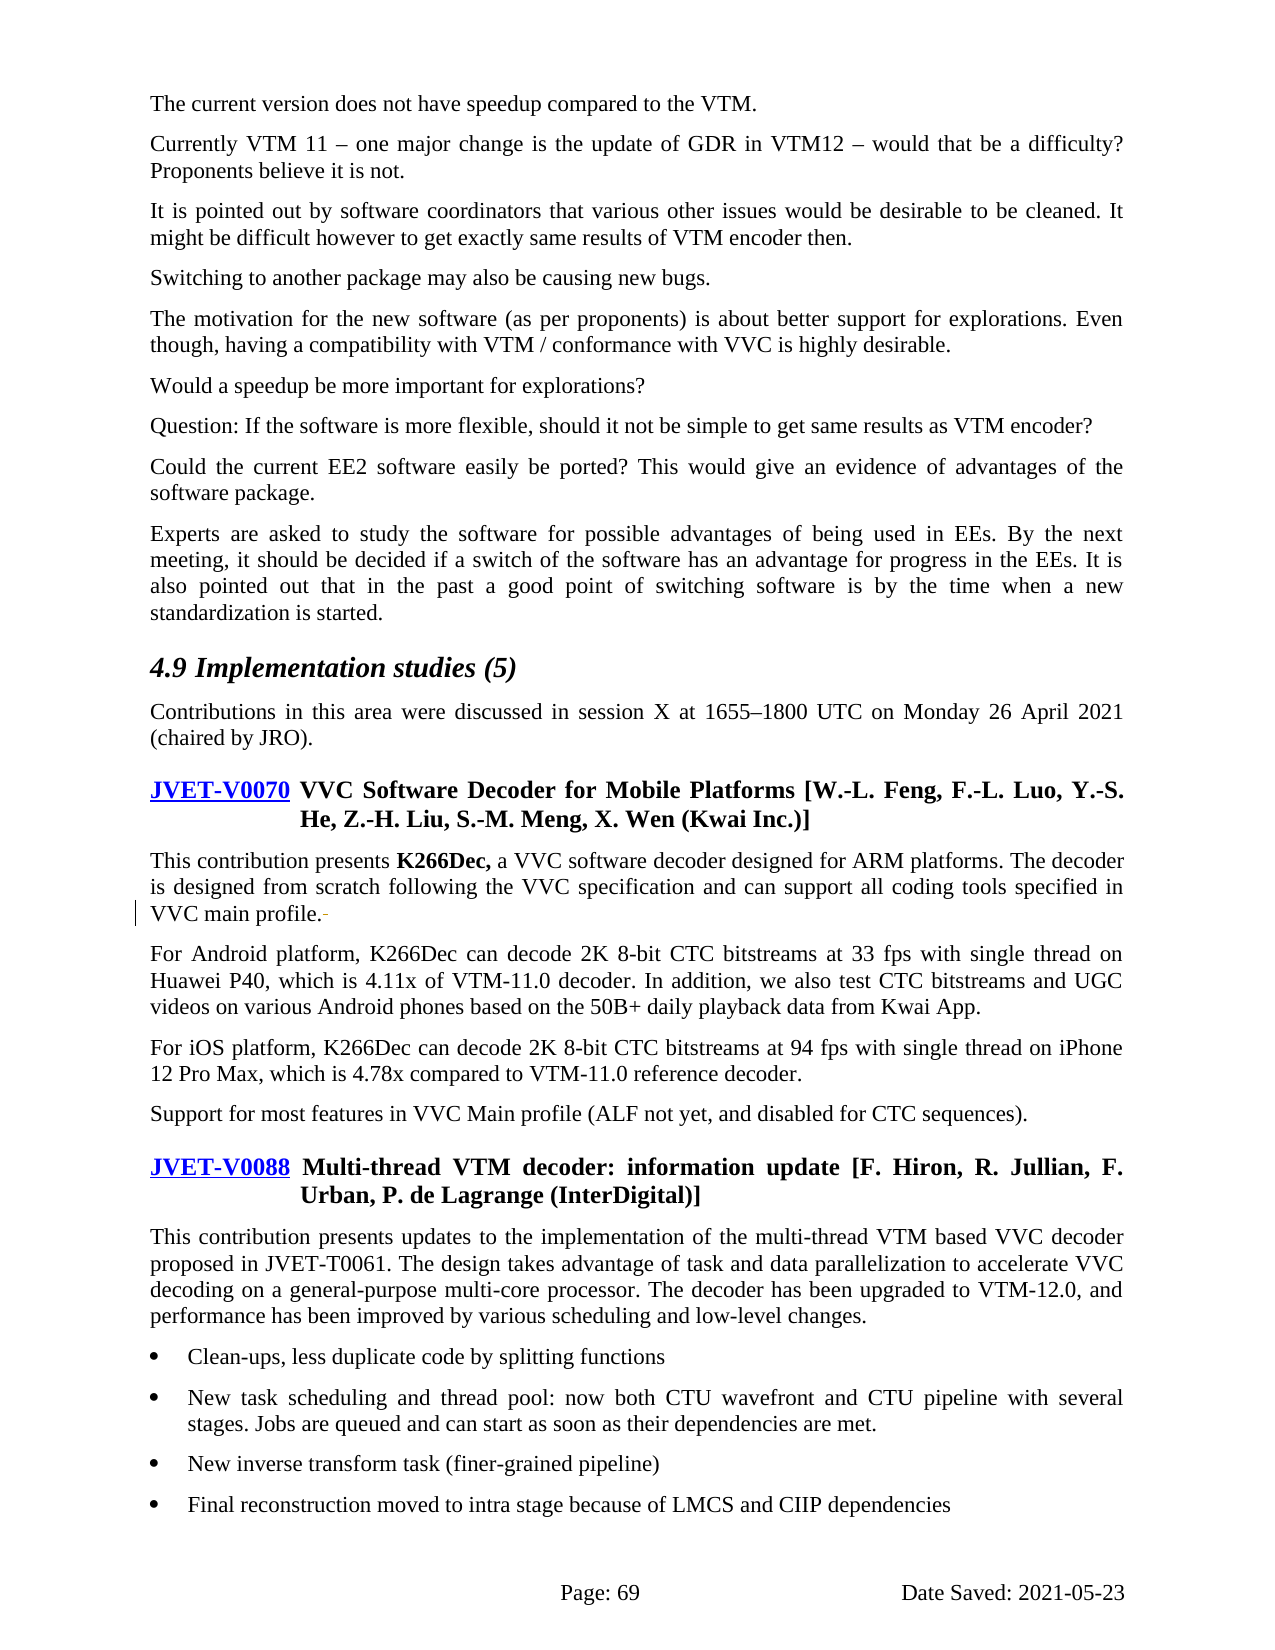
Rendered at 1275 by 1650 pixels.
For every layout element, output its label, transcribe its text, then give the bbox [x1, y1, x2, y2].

text Experts are asked to study the software for possible advantages of being used in EEs. By the next meeting, it should be decided if a switch of the software has an advantage for progress in the EEs. It is also pointed out that in the past a good point of switching software is by the time when a new standardization is started. [150, 519, 1125, 625]
text For iOS platform, K266Dec can decode 2K 8-bit CTC bitstreams at 94 fps with single thread on iPhone 12 Pro Max, which is 4.78x compared to VTM-11.0 reference decoder. [150, 1033, 1125, 1086]
text Question: If the software is more flexible, should it not be simple to get same results as VTM encoder? [150, 412, 1125, 438]
list Clean-ups, less duplicate code by splitting functions [150, 1343, 1125, 1369]
subtitle JVET-V0070 VVC Software Decoder for Mobile Platforms [W.-L. Feng, F.-L. Luo, Y.-S. He, Z.-H. Liu, S.-M. Meng, X. Wen (Kwai Inc.)] [150, 775, 1125, 833]
text Would a speedup be more important for explorations? [150, 372, 1125, 398]
text Support for most features in VVC Main profile (ALF not yet, and disabled for CTC sequences). [150, 1100, 1125, 1127]
text This contribution presents K266Dec, a VVC software decoder designed for ARM platforms. The decoder is designed from scratch following the VVC specification and can support all coding tools specified in VVC main profile. [150, 847, 1125, 926]
subtitle Implementation studies (5) [150, 650, 1125, 683]
text Switching to another package may also be causing new bugs. [150, 264, 1125, 291]
text The current version does not have speedup compared to the VTM. [150, 90, 1125, 116]
text Currently VTM 11 – one major change is the update of GDR in VTM12 – would that be a difficulty? Proponents believe it is not. [150, 131, 1125, 183]
text It is pointed out by software coordinators that various other issues would be desirable to be cleaned. It might be difficult however to get exactly same results of VTM encoder then. [150, 197, 1125, 250]
text Contributions in this area were discussed in session X at 1655–1800 UTC on Monday 26 April 2021 (chaired by JRO). [150, 698, 1125, 750]
subtitle JVET-V0088 Multi-thread VTM decoder: information update [F. Hiron, R. Jullian, F. Urban, P. de Lagrange (InterDigital)] [150, 1152, 1125, 1209]
text Could the current EE2 software easily be ported? This would give an evidence of advantages of the software package. [150, 453, 1125, 505]
list New inverse transform task (finer-grained pipeline) [150, 1450, 1125, 1477]
list Final reconstruction moved to intra stage because of LMCS and CIIP dependencies [150, 1491, 1125, 1517]
text The motivation for the new software (as per proponents) is about better support for explorations. Even though, having a compatibility with VTM / conformance with VVC is highly desirable. [150, 305, 1125, 357]
text This contribution presents updates to the implementation of the multi-thread VTM based VVC decoder proposed in JVET-T0061. The design takes advantage of task and data parallelization to accelerate VVC decoding on a general-purpose multi-core processor. The decoder has been upgraded to VTM-12.0, and performance has been improved by various scheduling and low-level changes. [150, 1223, 1125, 1329]
text For Android platform, K266Dec can decode 2K 8-bit CTC bitstreams at 33 fps with single thread on Huawei P40, which is 4.11x of VTM-11.0 decoder. In addition, we also test CTC bitstreams and UGC videos on various Android phones based on the 50B+ daily playback data from Kwai App. [150, 940, 1125, 1019]
list New task scheduling and thread pool: now both CTU wavefront and CTU pipeline with several stages. Jobs are queued and can start as soon as their dependencies are met. [150, 1383, 1125, 1436]
